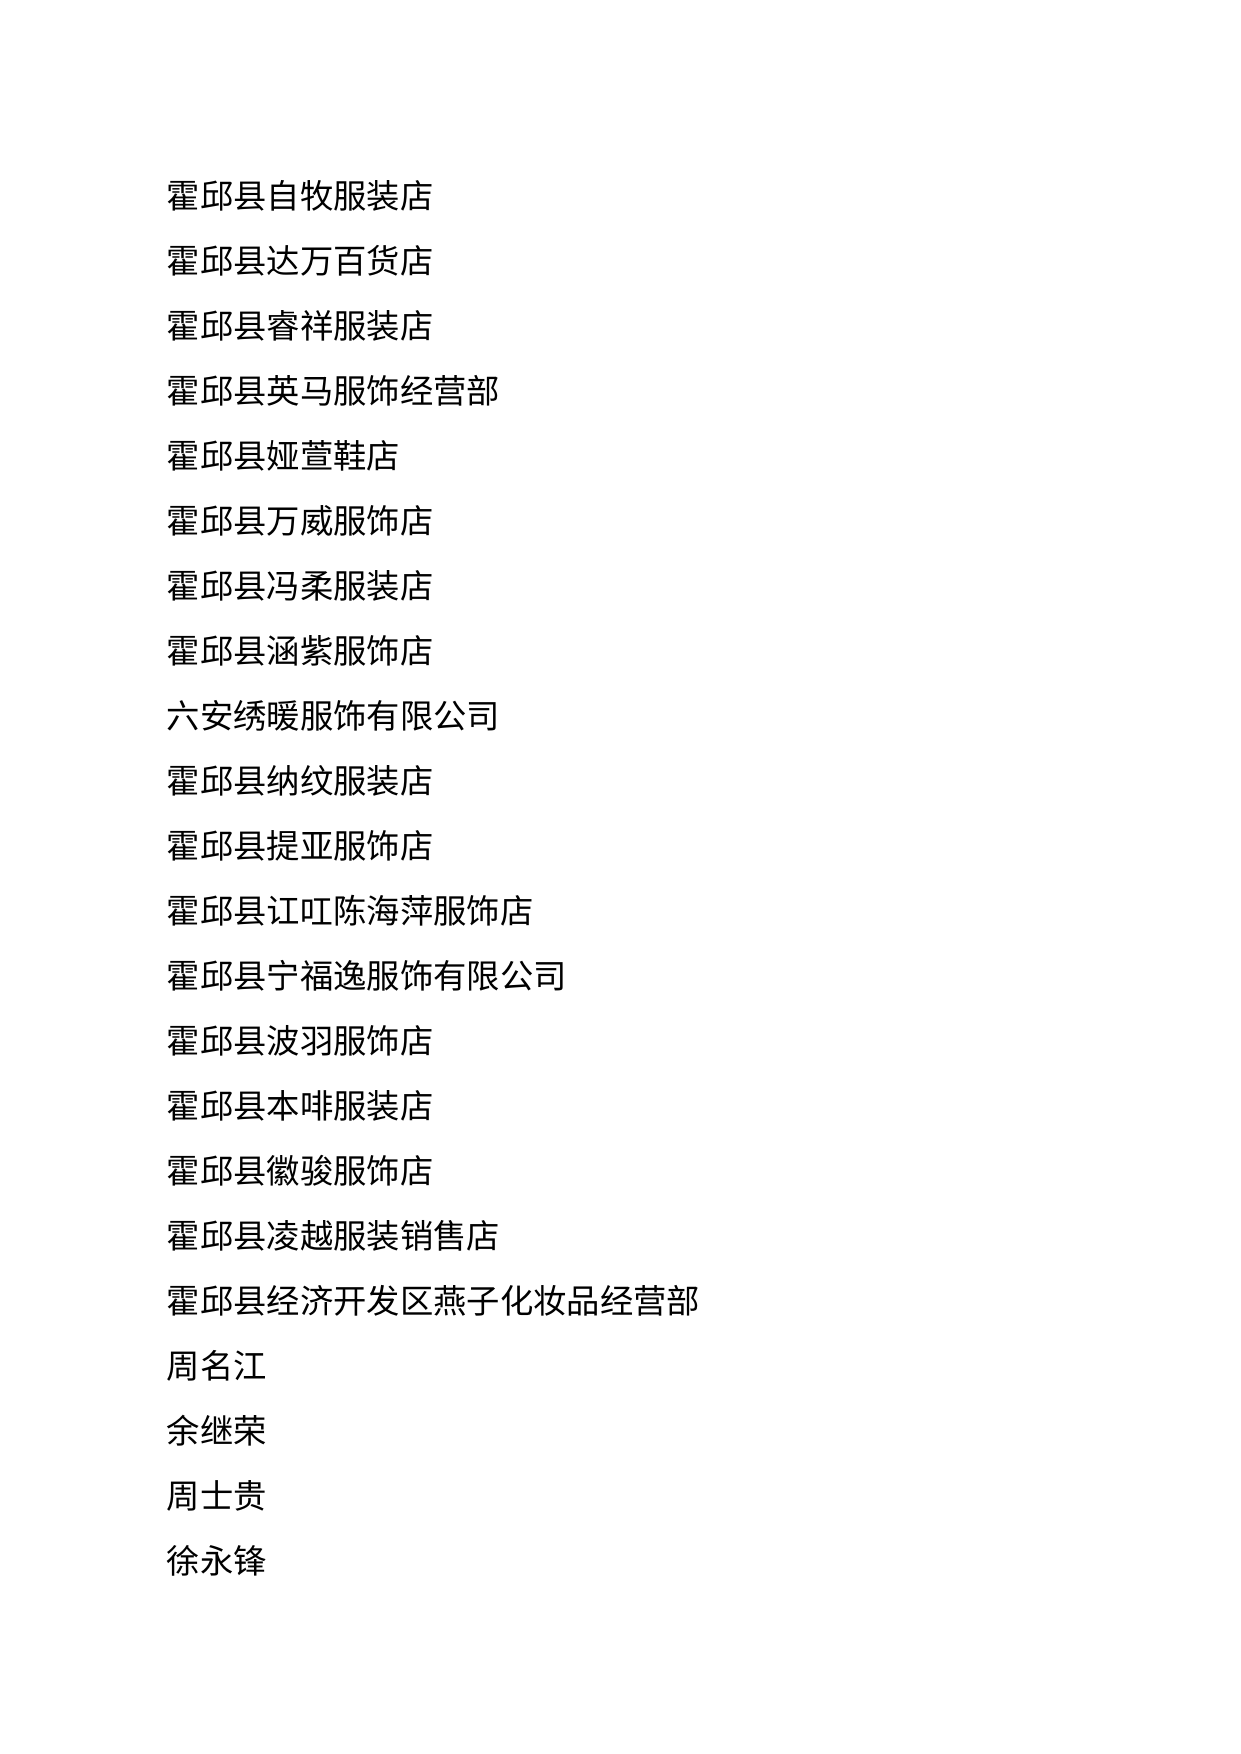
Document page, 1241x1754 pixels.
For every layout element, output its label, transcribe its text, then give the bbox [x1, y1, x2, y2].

text 霍邱县本啡服装店 [167, 1072, 1085, 1137]
text 霍邱县纳纹服装店 [167, 747, 1085, 812]
text 霍邱县经济开发区燕子化妆品经营部 [167, 1267, 1085, 1332]
text 霍邱县徽骏服饰店 [167, 1137, 1085, 1202]
text 霍邱县娅萱鞋店 [167, 422, 1085, 487]
text 周名江 [167, 1332, 1085, 1397]
text 六安绣暖服饰有限公司 [167, 682, 1085, 747]
text 徐永锋 [167, 1527, 1085, 1592]
text 霍邱县宁福逸服饰有限公司 [167, 942, 1085, 1007]
text 霍邱县波羽服饰店 [167, 1007, 1085, 1072]
text 霍邱县凌越服装销售店 [167, 1202, 1085, 1267]
text 霍邱县睿祥服装店 [167, 292, 1085, 357]
text 霍邱县讧叿陈海萍服饰店 [167, 877, 1085, 942]
text 霍邱县冯柔服装店 [167, 552, 1085, 617]
text 霍邱县英马服饰经营部 [167, 357, 1085, 422]
text 霍邱县自牧服装店 [167, 162, 1085, 227]
text 霍邱县涵紫服饰店 [167, 617, 1085, 682]
text 霍邱县达万百货店 [167, 227, 1085, 292]
text 霍邱县提亚服饰店 [167, 812, 1085, 877]
text 周士贵 [167, 1462, 1085, 1527]
text 霍邱县万威服饰店 [167, 487, 1085, 552]
text 余继荣 [167, 1397, 1085, 1462]
